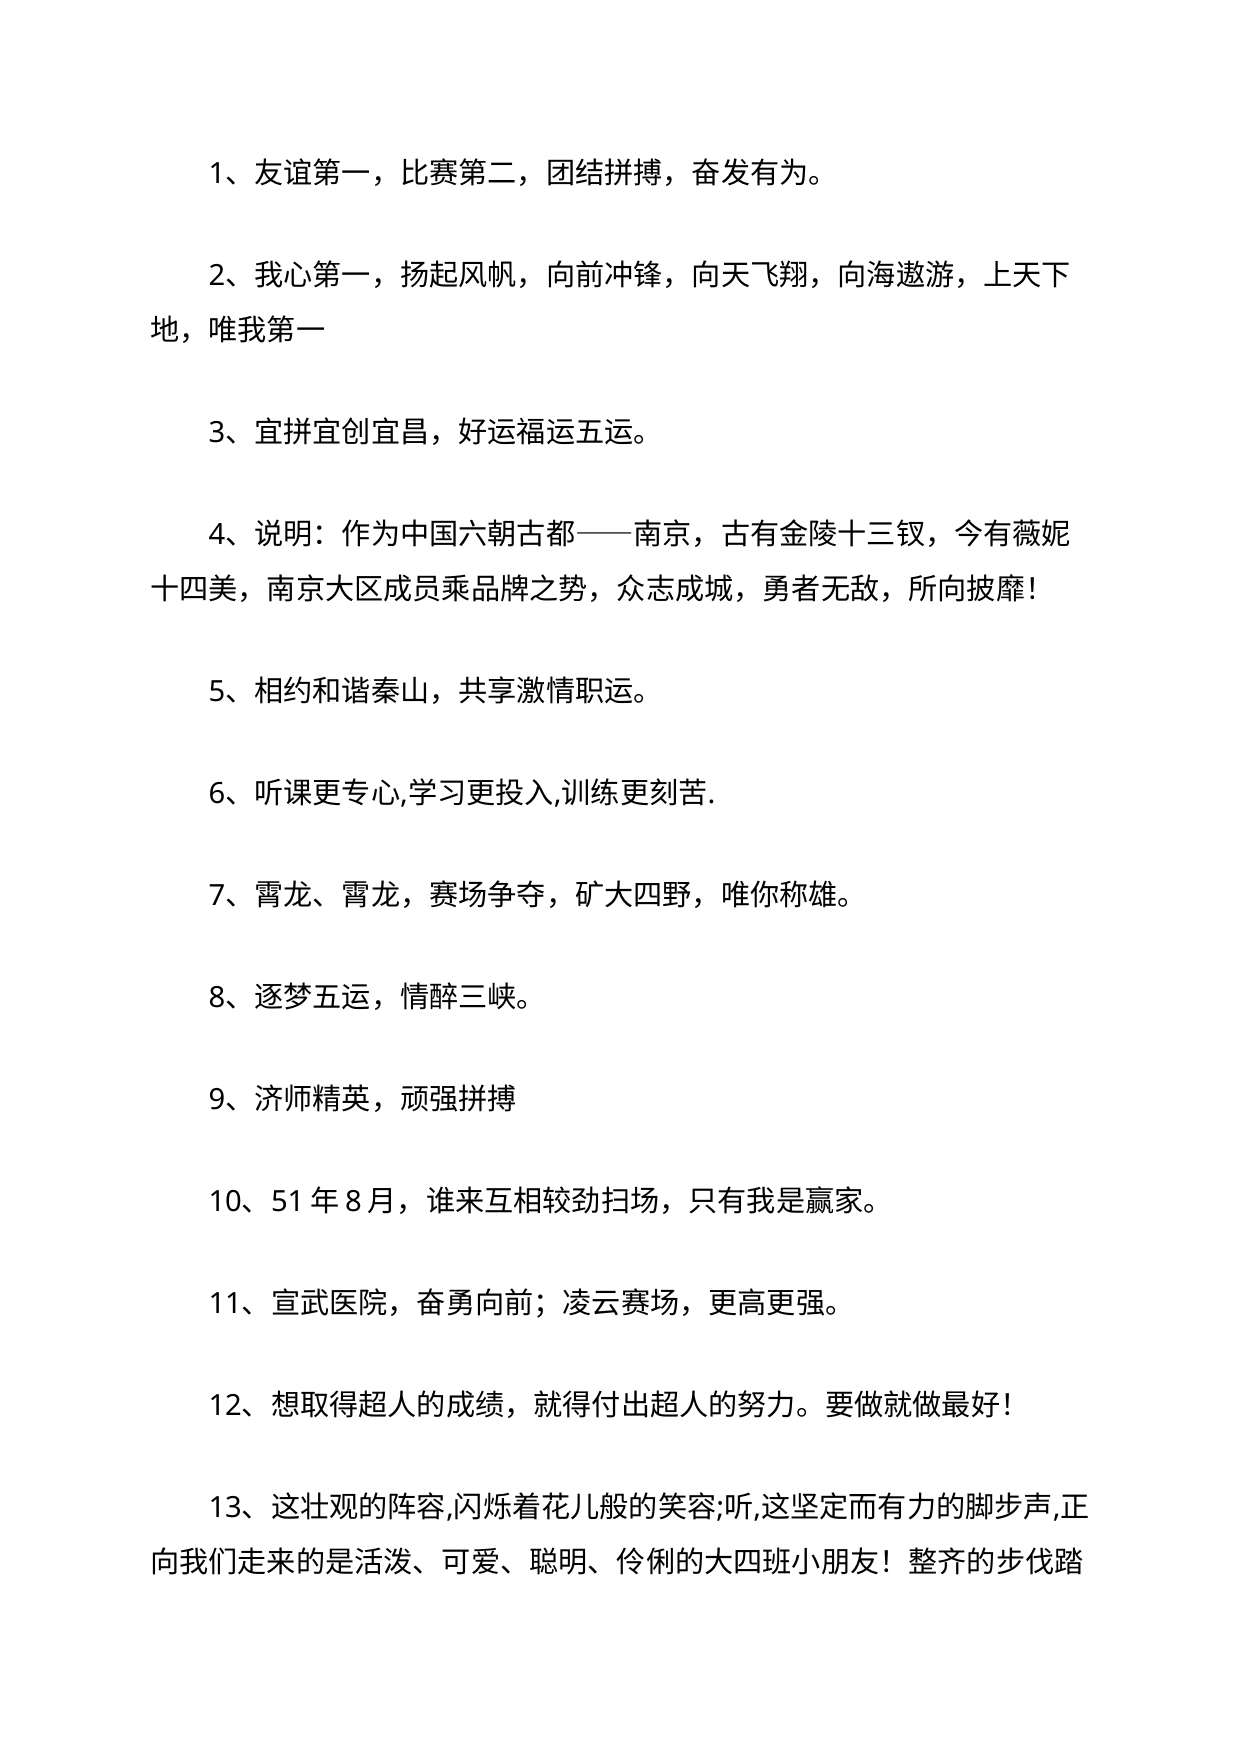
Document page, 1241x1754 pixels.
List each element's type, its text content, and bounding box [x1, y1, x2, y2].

text 8、逐梦五运，情醉三峡。 [150, 973, 1090, 1016]
text 12、想取得超人的成绩，就得付出超人的努力。要做就做最好！ [150, 1381, 1090, 1424]
text 11、宣武医院，奋勇向前；凌云赛场，更高更强。 [150, 1279, 1090, 1322]
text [150, 1483, 1090, 1581]
text 1、友谊第一，比赛第二，团结拼搏，奋发有为。 [150, 150, 1090, 192]
text 10、51年8月，谁来互相较劲扫场，只有我是赢家。 [150, 1177, 1090, 1220]
text 4、说明：作为中国六朝古都——南京，古有金陵十三钗，今有薇妮十四美，南京大区成员乘品牌之势，众志成城，勇者无敌，所向披靡！ [150, 511, 1090, 608]
text 3、宜拼宜创宜昌，好运福运五运。 [150, 409, 1090, 451]
text 9、济师精英，顽强拼搏 [150, 1075, 1090, 1118]
text 6、听课更专心,学习更投入,训练更刻苦. [150, 769, 1090, 812]
text 2、我心第一，扬起风帆，向前冲锋，向天飞翔，向海遨游，上天下地，唯我第一 [150, 252, 1090, 349]
text 7、霄龙、霄龙，赛场争夺，矿大四野，唯你称雄。 [150, 871, 1090, 914]
text 5、相约和谐秦山，共享激情职运。 [150, 667, 1090, 710]
